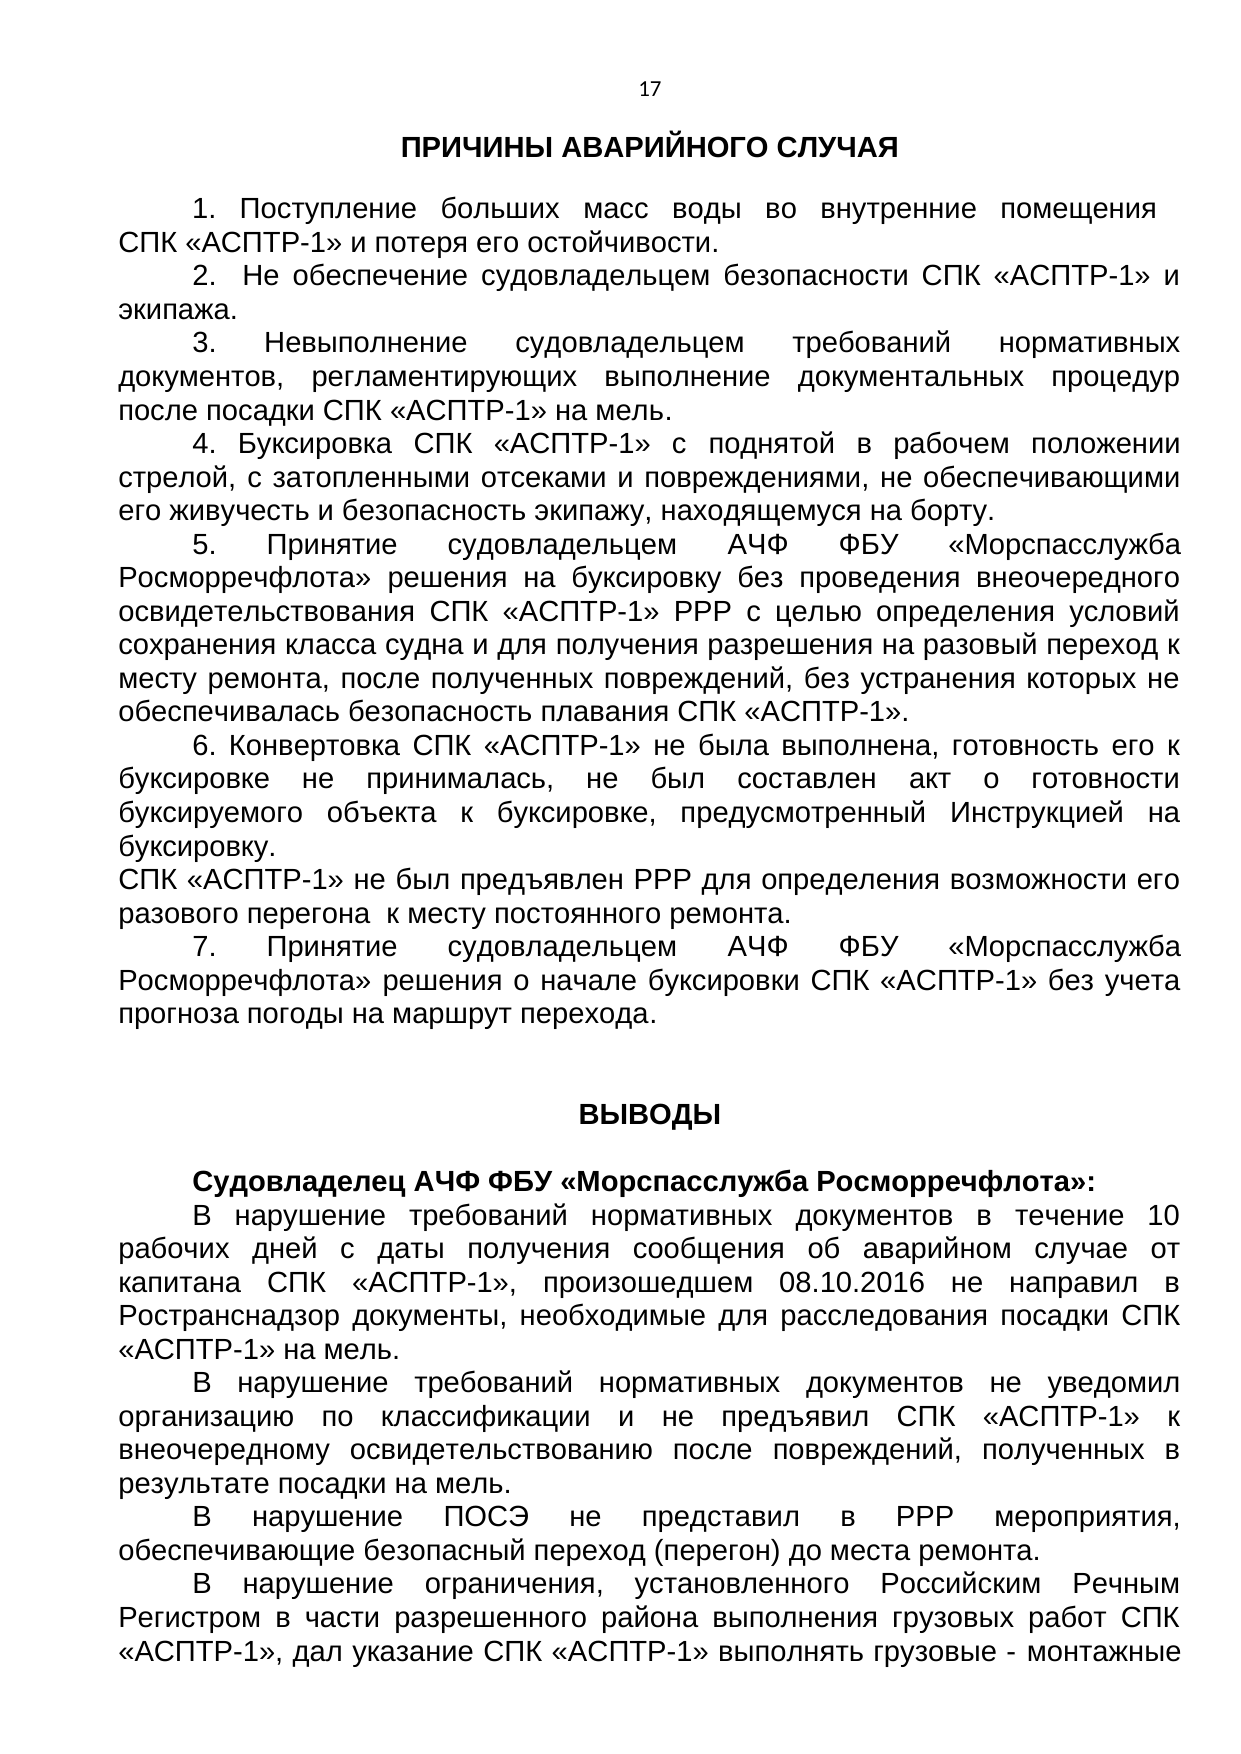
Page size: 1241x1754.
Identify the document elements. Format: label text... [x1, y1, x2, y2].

text ВЫВОДЫ [118, 1097, 1181, 1131]
text 3. Невыполнение судовладельцем требований нормативных документов, регламентирующих выполнение документальных процедур после посадки СПК «АСПТР-1» на мель. [118, 326, 1181, 426]
text В нарушение требований нормативных документов в течение 10 рабочих дней с даты получения сообщения об аварийном случае от капитана СПК «АСПТР-1», произошедшем 08.10.2016 не направил в Ространснадзор документы, необходимые для расследования посадки СПК «АСПТР-1» на мель. [118, 1198, 1181, 1365]
text В нарушение требований нормативных документов не уведомил организацию по классификации и не предъявил СПК «АСПТР-1» к внеочередному освидетельствованию после повреждений, полученных в результате посадки на мель. [118, 1365, 1181, 1499]
text 6. Конвертовка СПК «АСПТР-1» не была выполнена, готовность его к буксировке не принималась, не был составлен акт о готовности буксируемого объекта к буксировке, предусмотренный Инструкцией на буксировку. СПК «АСПТР-1» не был предъявлен РРР для определения возможности его разового перегона к месту постоянного ремонта. [118, 728, 1181, 929]
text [118, 1567, 1181, 1667]
text В нарушение ПОСЭ не представил в РРР мероприятия, обеспечивающие безопасный переход (перегон) до места ремонта. [118, 1499, 1181, 1567]
text 1. Поступление больших масс воды во внутренние помещения СПК «АСПТР-1» и потеря его остойчивости. [118, 191, 1181, 258]
text 5. Принятие судовладельцем АЧФ ФБУ «Морспасслужба Росморречфлота» решения на буксировку без проведения внеочередного освидетельствования СПК «АСПТР-1» РРР с целью определения условий сохранения класса судна и для получения разрешения на разовый переход к месту ремонта, после полученных повреждений, без устранения которых не обеспечивалась безопасность плавания СПК «АСПТР-1». [118, 527, 1181, 728]
text 2. Не обеспечение судовладельцем безопасности СПК «АСПТР-1» и экипажа. [118, 258, 1181, 326]
text 4. Буксировка СПК «АСПТР-1» с поднятой в рабочем положении стрелой, с затопленными отсеками и повреждениями, не обеспечивающими его живучесть и безопасность экипажу, находящемуся на борту. [118, 426, 1181, 527]
text 7. Принятие судовладельцем АЧФ ФБУ «Морспасслужба Росморречфлота» решения о начале буксировки СПК «АСПТР-1» без учета прогноза погоды на маршрут перехода. [118, 929, 1181, 1030]
text Судовладелец АЧФ ФБУ «Морспасслужба Росморречфлота»: [118, 1164, 1181, 1198]
text ПРИЧИНЫ АВАРИЙНОГО СЛУЧАЯ [118, 130, 1181, 163]
